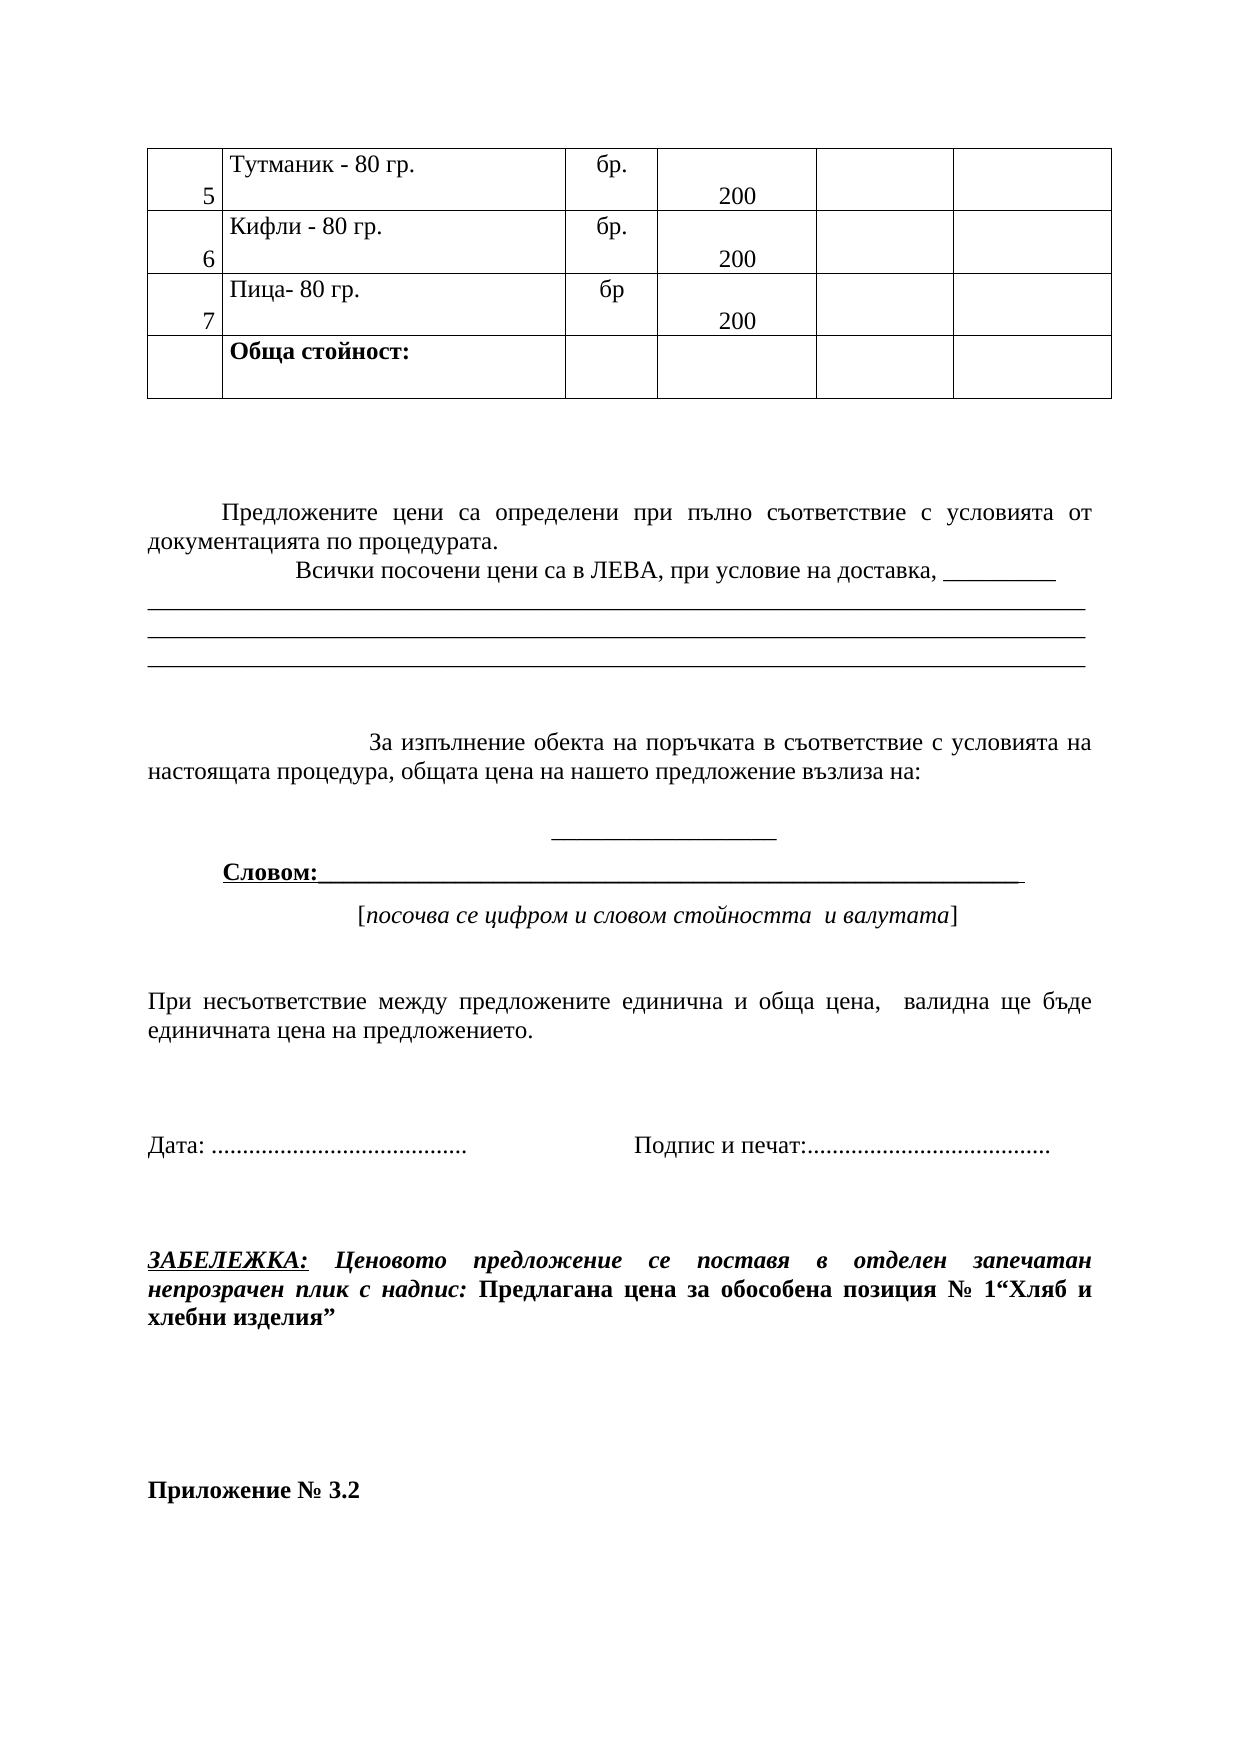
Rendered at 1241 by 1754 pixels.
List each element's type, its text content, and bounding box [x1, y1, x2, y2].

text ЗАБЕЛЕЖКА: Ценовото предложение се поставя в отделен запечатан непрозрачен плик с надпис: Предлагана цена за обособена позиция № 1“Хляб и хлебни изделия” [148, 1245, 1093, 1331]
table_cell [148, 336, 222, 398]
table_cell 200 [658, 274, 816, 335]
text Словом:________________________________________________________ [148, 857, 1093, 886]
table_cell [817, 211, 953, 273]
text [посочва се цифром и словом стойността и валутата] [148, 900, 1093, 929]
table_cell Пица- 80 гр. [223, 274, 565, 335]
text При несъответствие между предложените единична и обща цена, валидна ще бъде единичната цена на предложението. [148, 986, 1093, 1044]
table_cell Обща стойност: [223, 336, 565, 398]
text Предложените цени са определени при пълно съответствие с условията от документацията по процедурата. [148, 497, 1093, 555]
table_cell 7 [148, 274, 222, 335]
table_cell [954, 336, 1111, 398]
text Дата: ......................................... Подпис и печат:....................................... [148, 1130, 1096, 1159]
table_cell бр. [566, 149, 657, 210]
table_cell бр. [566, 211, 657, 273]
list За изпълнение обекта на поръчката в съответствие с условията на настоящата процедура, общата цена на нашето предложение възлиза на: [148, 727, 1093, 785]
table_cell Кифли - 80 гр. [223, 211, 565, 273]
table_cell [954, 211, 1111, 273]
table_cell 5 [148, 149, 222, 210]
table_cell [954, 149, 1111, 210]
table_cell 200 [658, 211, 816, 273]
table_cell [817, 149, 953, 210]
text __________________ [148, 814, 1093, 842]
table_cell 6 [148, 211, 222, 273]
table_cell 200 [658, 149, 816, 210]
table_cell [817, 274, 953, 335]
table_cell [817, 336, 953, 398]
text _________________________________________________________________________________________________________________________________________________________________________________________________________________________________ [148, 584, 1093, 670]
list Всички посочени цени са в ЛЕВА, при условие на доставка, _________ [148, 555, 1093, 584]
table_cell бр [566, 274, 657, 335]
table_cell [566, 336, 657, 398]
table_cell [954, 274, 1111, 335]
table_cell Тутманик - 80 гр. [223, 149, 565, 210]
text Приложение № 3.2 [148, 1475, 1096, 1504]
table_cell [658, 336, 816, 398]
